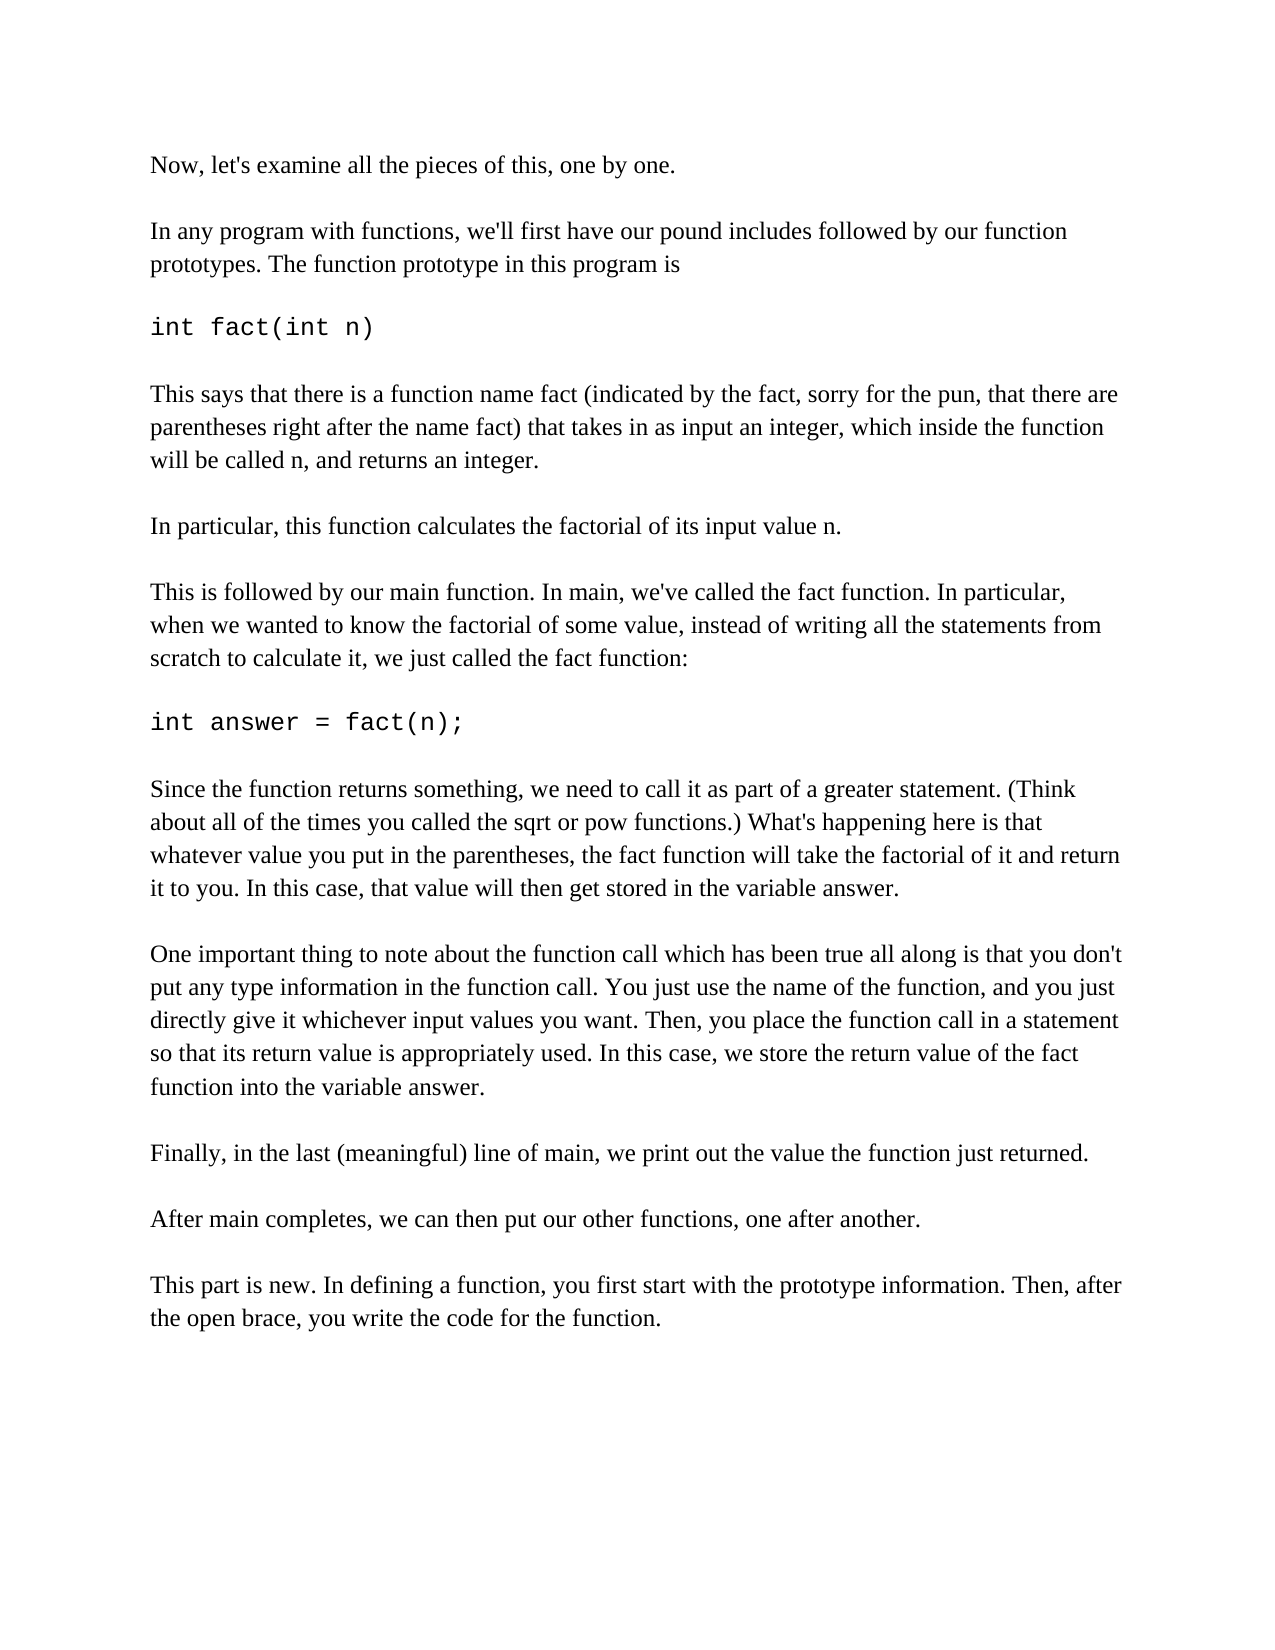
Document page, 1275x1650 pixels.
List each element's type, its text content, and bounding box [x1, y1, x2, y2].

text This part is new. In defining a function, you first start with the prototype information. Then, after the open brace, you write the code for the function. [150, 1270, 1125, 1331]
text One important thing to note about the function call which has been true all along is that you don't put any type information in the function call. You just use the name of the function, and you just directly give it whichever input values you want. Then, you place the function call in a statement so that its return value is appropriately used. In this case, we store the return value of the fact function into the variable answer. [150, 939, 1125, 1100]
text Since the function returns something, we need to call it as part of a greater statement. (Think about all of the times you called the sqrt or pow functions.) What's happening here is that whatever value you put in the parentheses, the fact function will take the factorial of it and return it to you. In this case, that value will then get stored in the variable answer. [150, 774, 1125, 902]
text After main completes, we can then put our other functions, one after another. [150, 1204, 1125, 1232]
text Finally, in the last (meaningful) line of main, we print out the value the function just returned. [150, 1138, 1125, 1166]
text This is followed by our main function. In main, we've called the fact function. In particular, when we wanted to know the factorial of some value, instead of writing all the statements from scratch to calculate it, we just called the fact function: [150, 577, 1125, 672]
text In any program with functions, we'll first have our pound includes followed by our function prototypes. The function prototype in this program is [150, 216, 1125, 310]
text int answer = fact(n); [150, 709, 1125, 738]
text Now, let's examine all the pieces of this, one by one. [150, 150, 1125, 179]
text This says that there is a function name fact (indicated by the fact, sorry for the pun, that there are parentheses right after the name fact) that takes in as input an integer, which inside the function will be called n, and returns an integer. [150, 379, 1125, 474]
text int fact(int n) [150, 314, 1125, 342]
text In particular, this function calculates the factorial of its input value n. [150, 511, 1125, 540]
